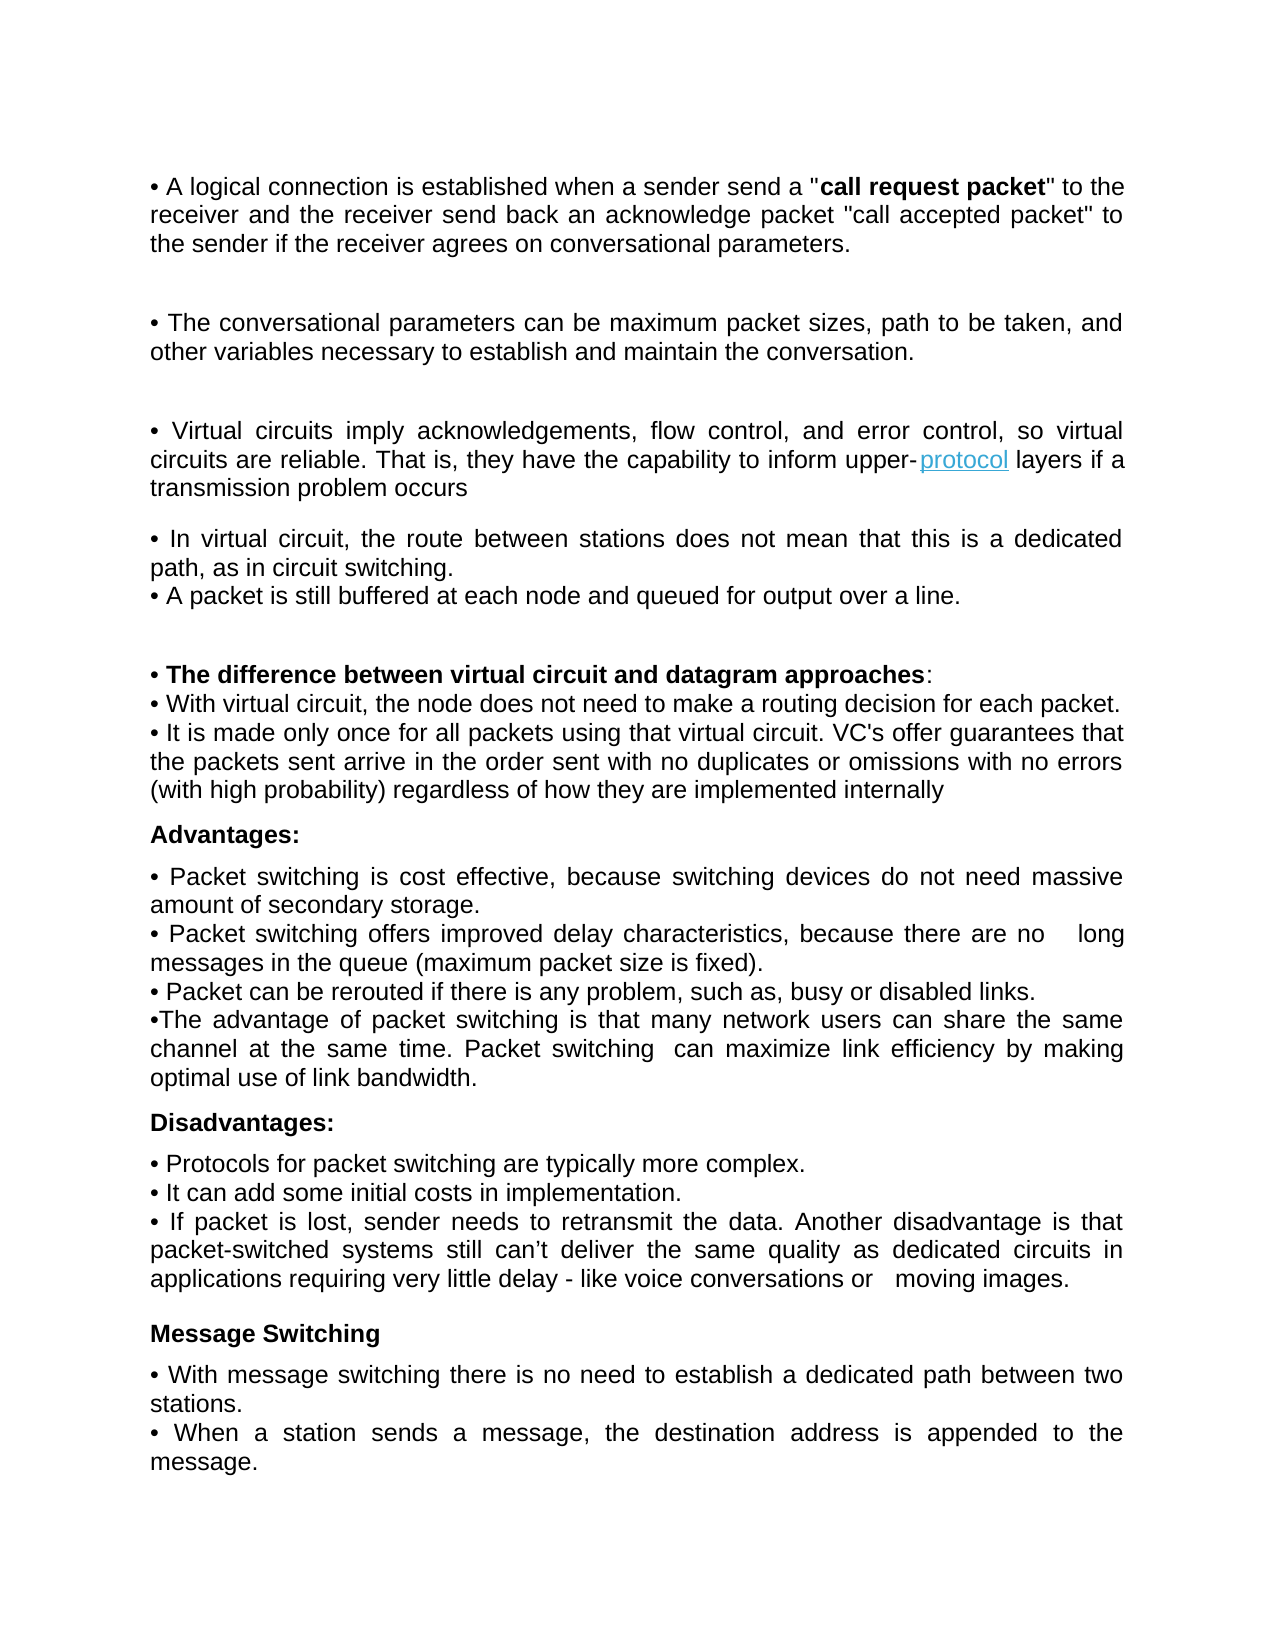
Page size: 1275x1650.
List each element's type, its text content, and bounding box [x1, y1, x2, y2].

text • Packet switching is cost effective, because switching devices do not need massive amount of secondary storage. [150, 862, 1125, 919]
text • Packet can be rerouted if there is any problem, such as, busy or disabled links. [150, 977, 1125, 1005]
subtitle Advantages: [150, 817, 1125, 849]
text • With virtual circuit, the node does not need to make a routing decision for each packet. [150, 689, 1125, 718]
subtitle Message Switching [150, 1305, 1125, 1348]
text • The difference between virtual circuit and datagram approaches: [150, 660, 1125, 689]
subtitle Disadvantages: [150, 1104, 1125, 1137]
text • It is made only once for all packets using that virtual circuit. VC's offer guarantees that the packets sent arrive in the order sent with no duplicates or omissions with no errors (with high probability) regardless of how they are implemented internally [150, 718, 1125, 804]
text • If packet is lost, sender needs to retransmit the data. Another disadvantage is that packet-switched systems still can’t deliver the same quality as dedicated circuits in applications requiring very little delay - like voice conversations or moving images. [150, 1207, 1125, 1293]
text • When a station sends a message, the destination address is appended to the message. [150, 1418, 1125, 1475]
text • A packet is still buffered at each node and queued for output over a line. [150, 581, 1125, 610]
text • It can add some initial costs in implementation. [150, 1178, 1125, 1207]
text • A logical connection is established when a sender send a "call request packet" to the receiver and the receiver send back an acknowledge packet "call accepted packet" to the sender if the receiver agrees on conversational parameters. [150, 172, 1125, 258]
text • Virtual circuits imply acknowledgements, flow control, and error control, so virtual circuits are reliable. That is, they have the capability to inform upper-protocol layers if a transmission problem occurs [150, 416, 1125, 502]
text • The conversational parameters can be maximum packet sizes, path to be taken, and other variables necessary to establish and maintain the conversation. [150, 308, 1125, 366]
text • Protocols for packet switching are typically more complex. [150, 1149, 1125, 1178]
text • Packet switching offers improved delay characteristics, because there are no long messages in the queue (maximum packet size is fixed). [150, 919, 1125, 977]
text • With message switching there is no need to establish a dedicated path between two stations. [150, 1360, 1125, 1418]
text • In virtual circuit, the route between stations does not mean that this is a dedicated path, as in circuit switching. [150, 524, 1125, 581]
text •The advantage of packet switching is that many network users can share the same channel at the same time. Packet switching can maximize link efficiency by making optimal use of link bandwidth. [150, 1005, 1125, 1092]
